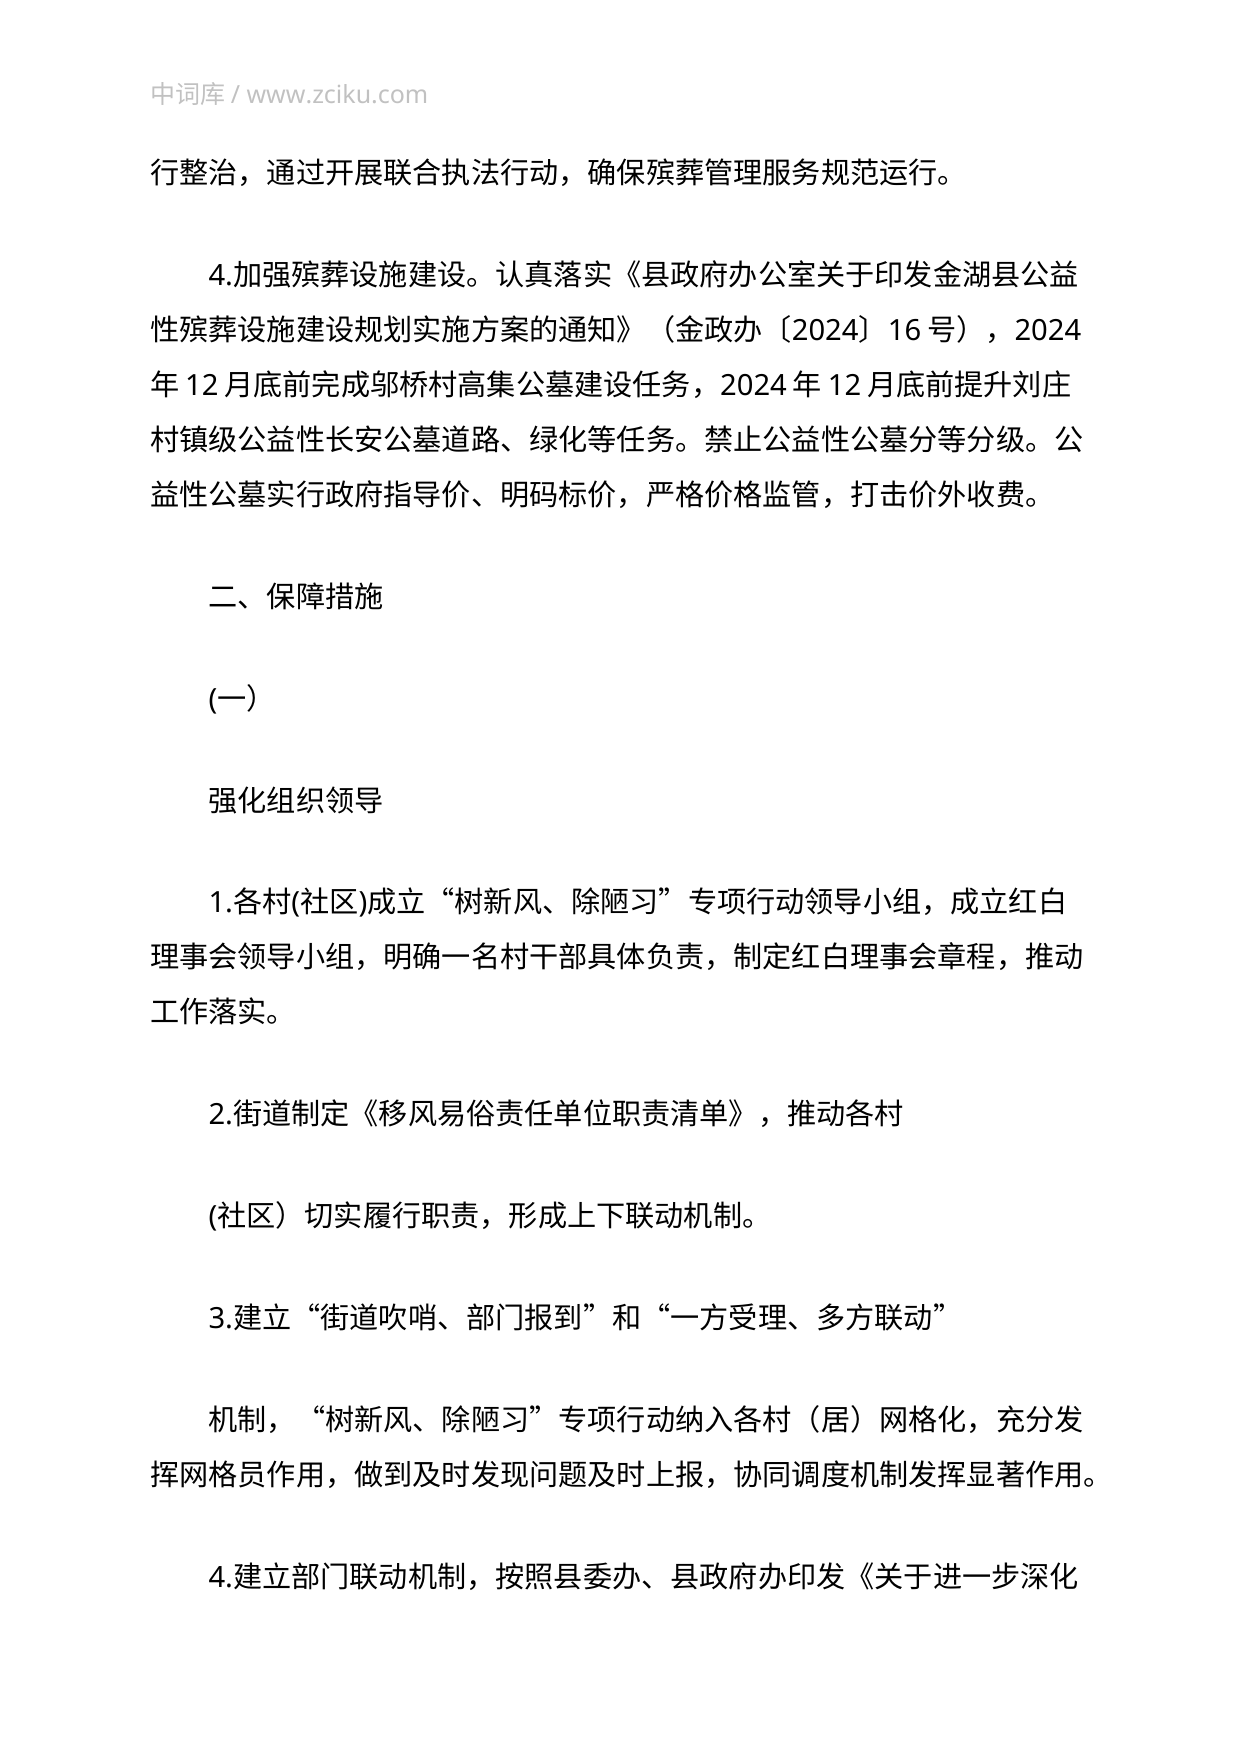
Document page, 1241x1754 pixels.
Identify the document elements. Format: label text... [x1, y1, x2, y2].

text 机制，“树新风、除陋习”专项行动纳入各村（居）网格化，充分发挥网格员作用，做到及时发现问题及时上报，协同调度机制发挥显著作用。 [150, 1397, 1090, 1494]
text 3.建立“街道吹哨、部门报到”和“一方受理、多方联动” [150, 1294, 1090, 1337]
text 4.加强殡葬设施建设。认真落实《县政府办公室关于印发金湖县公益性殡葬设施建设规划实施方案的通知》（金政办〔2024〕16号），2024年12月底前完成邬桥村高集公墓建设任务，2024年12月底前提升刘庄村镇级公益性长安公墓道路、绿化等任务。禁止公益性公墓分等分级。公益性公墓实行政府指导价、明码标价，严格价格监管，打击价外收费。 [150, 252, 1090, 514]
text (一） [150, 675, 1090, 718]
text 1.各村(社区)成立“树新风、除陋习”专项行动领导小组，成立红白理事会领导小组，明确一名村干部具体负责，制定红白理事会章程，推动工作落实。 [150, 879, 1090, 1031]
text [150, 1553, 1090, 1596]
text (社区）切实履行职责，形成上下联动机制。 [150, 1193, 1090, 1235]
text 强化组织领导 [150, 777, 1090, 819]
text 2.街道制定《移风易俗责任单位职责清单》，推动各村 [150, 1091, 1090, 1133]
text 二、保障措施 [150, 573, 1090, 616]
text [150, 150, 1090, 192]
